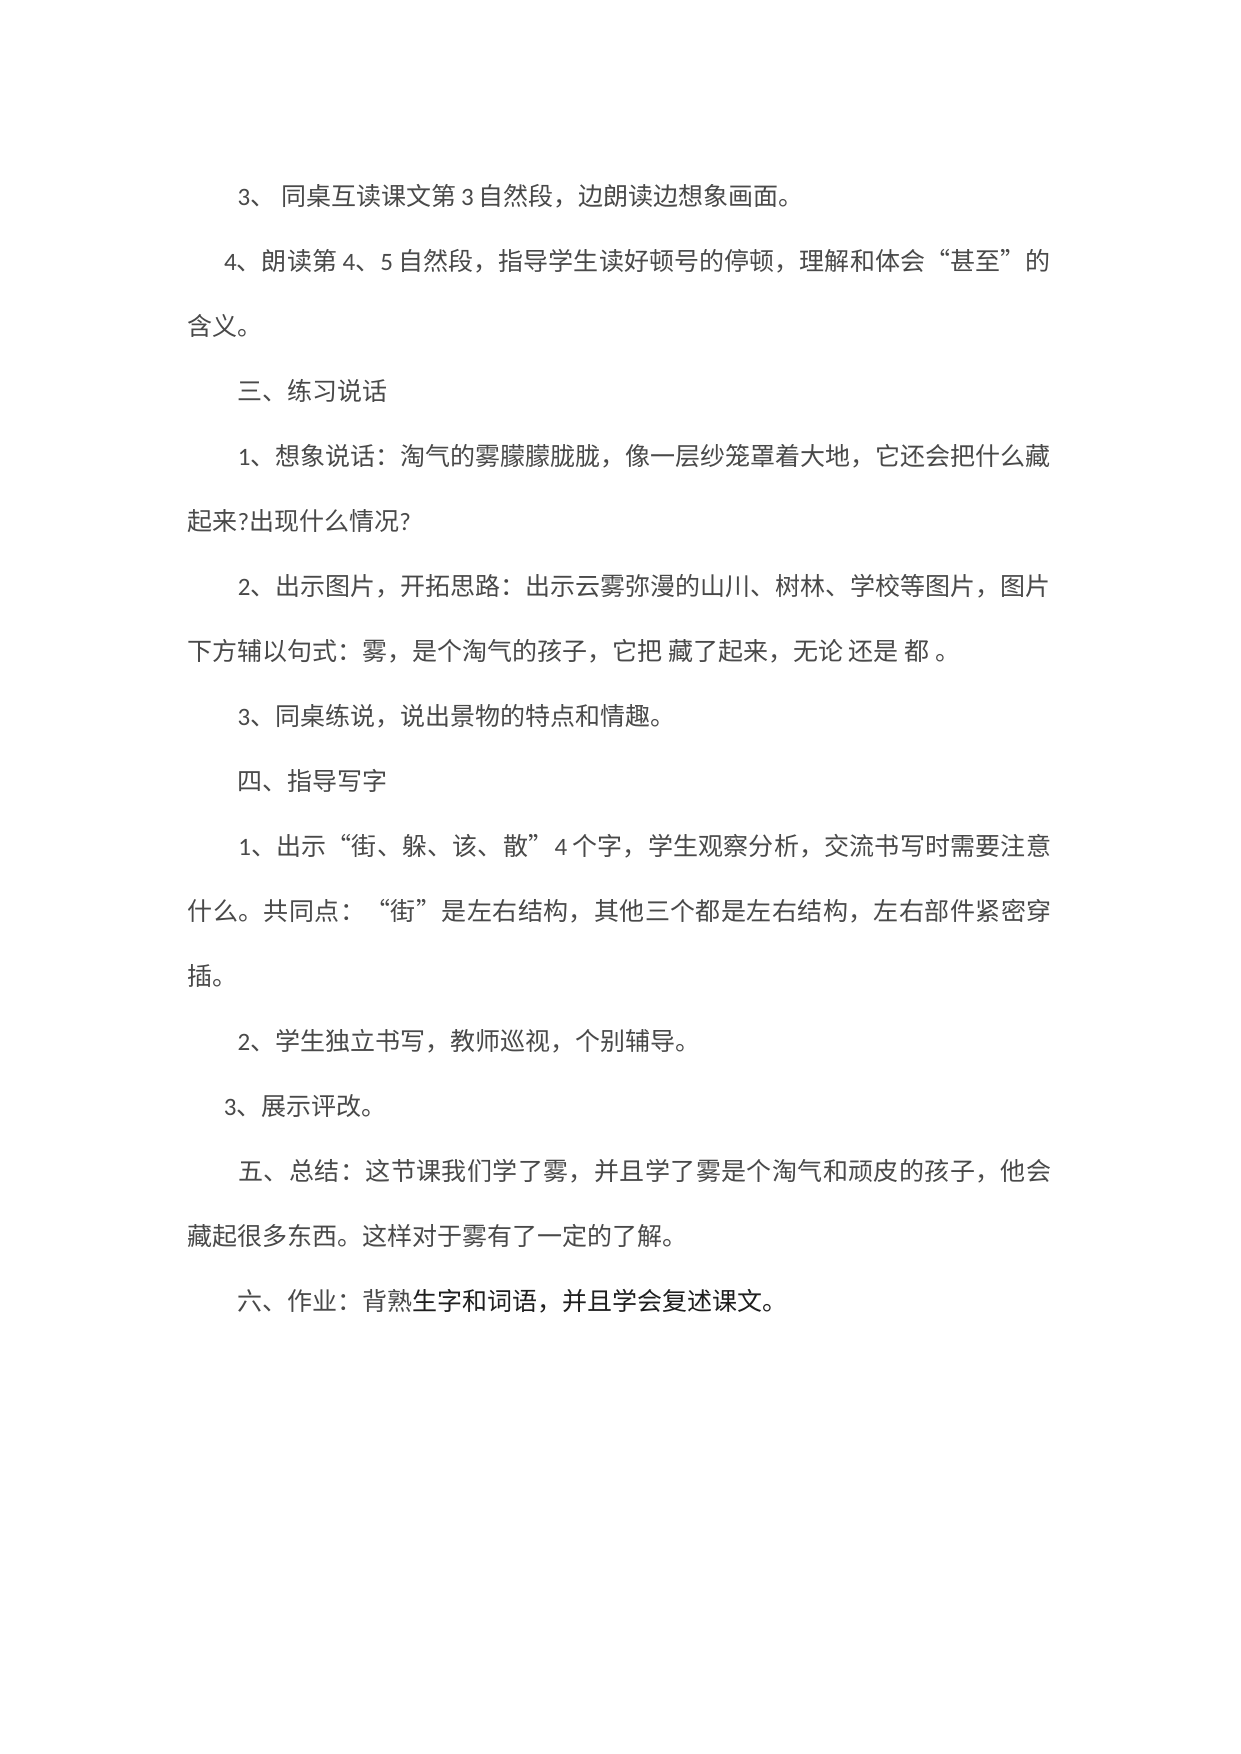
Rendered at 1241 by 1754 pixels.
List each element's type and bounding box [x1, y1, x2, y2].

text [187, 162, 1053, 1332]
